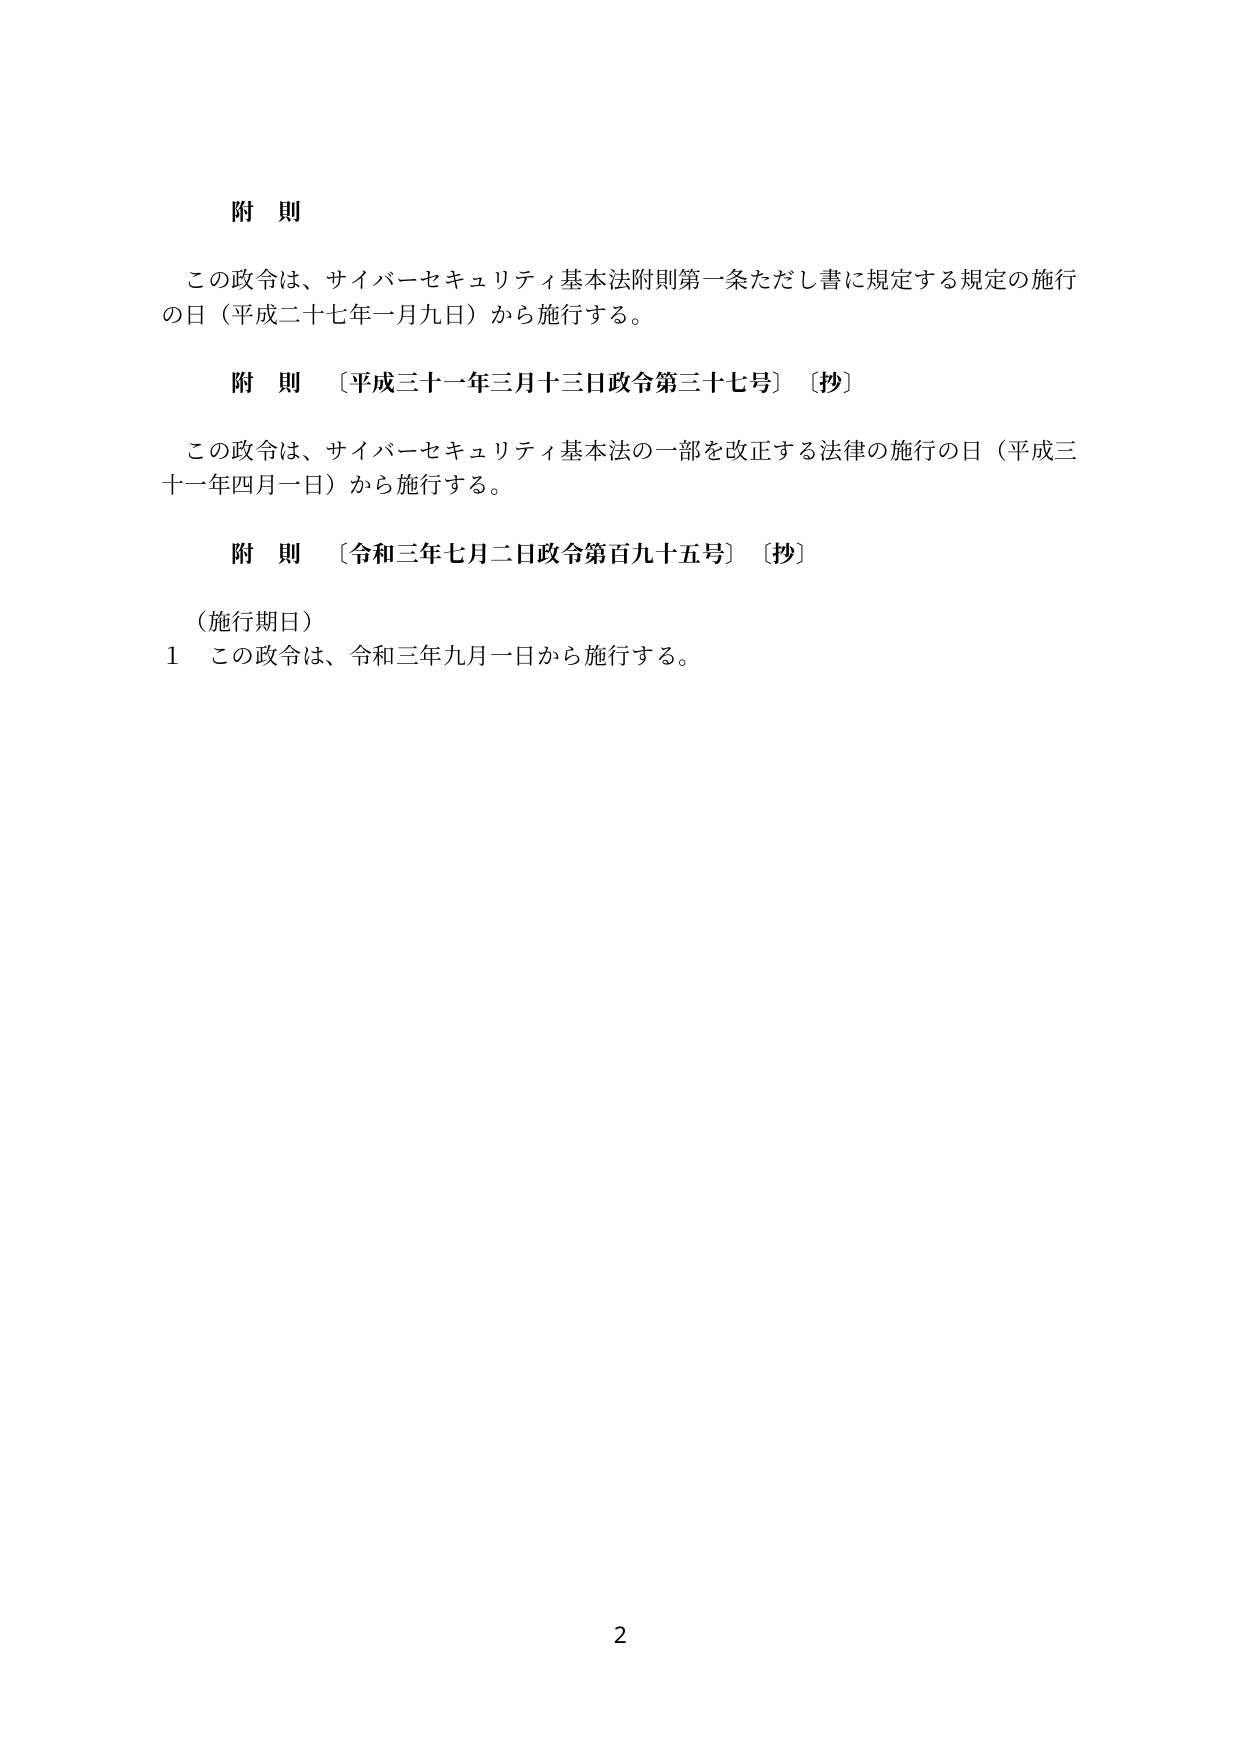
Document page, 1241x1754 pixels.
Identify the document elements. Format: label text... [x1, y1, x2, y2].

text （施行期日） [184, 604, 1079, 638]
text 附 則 〔平成三十一年三月十三日政令第三十七号〕〔抄〕 [230, 364, 1079, 399]
text この政令は、サイバーセキュリティ基本法の一部を改正する法律の施行の日（平成三十一年四月一日）から施行する。 [161, 433, 1079, 501]
text １ この政令は、令和三年九月一日から施行する。 [161, 638, 1079, 672]
text この政令は、サイバーセキュリティ基本法附則第一条ただし書に規定する規定の施行の日（平成二十七年一月九日）から施行する。 [161, 262, 1079, 330]
text 附 則 〔令和三年七月二日政令第百九十五号〕〔抄〕 [230, 535, 1079, 569]
text 附 則 [230, 194, 1079, 228]
